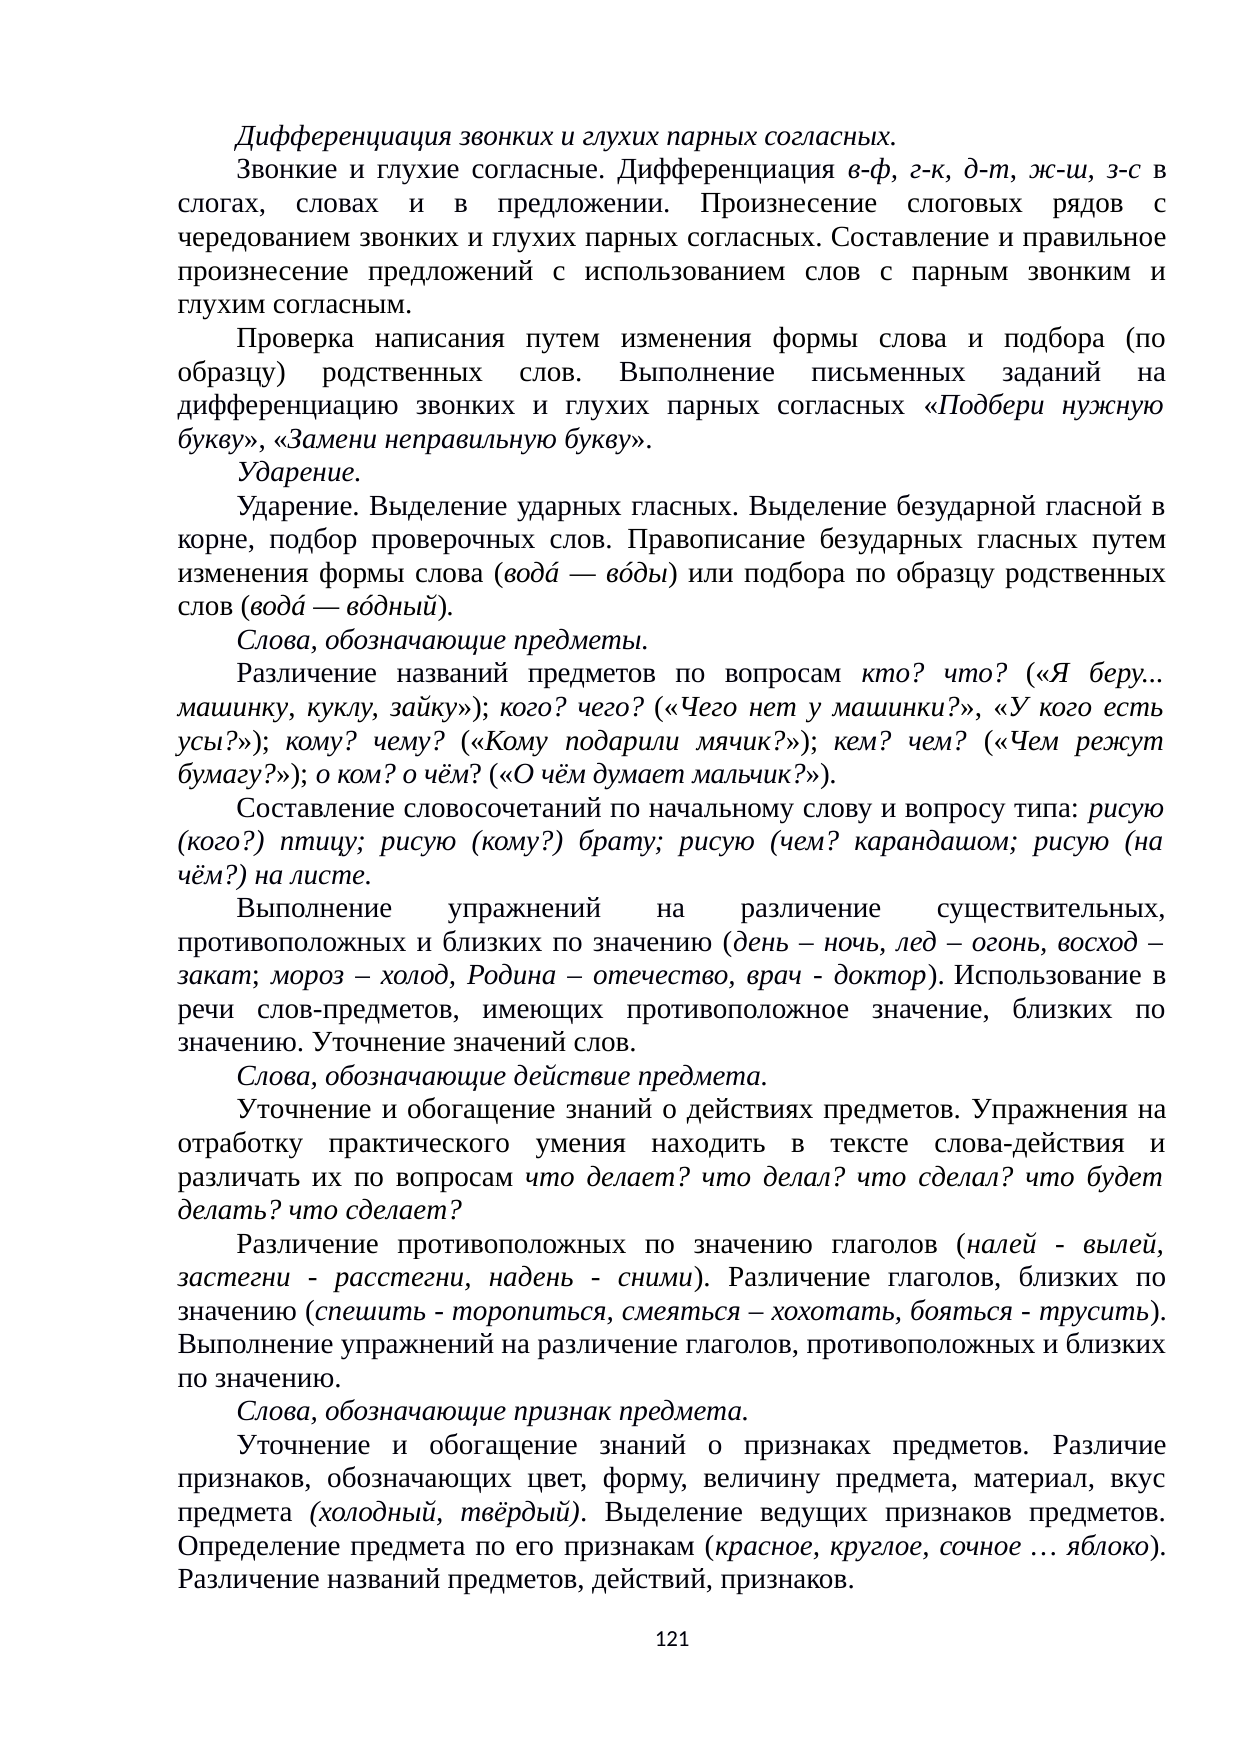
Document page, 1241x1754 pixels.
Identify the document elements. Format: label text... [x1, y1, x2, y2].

text Составление словосочетаний по начальному слову и вопросу типа: рисую (кого?) птицу; рисую (кому?) брату; рисую (чем? карандашом; рисую (на чём?) на листе. [177, 790, 1167, 890]
text Дифференциация звонких и глухих парных согласных. [177, 118, 1167, 152]
text Различение названий предметов по вопросам кто? что? («Я беру... машинку, куклу, зайку»); кого? чего? («Чего нет у машинки?», «У кого есть усы?»); кому? чему? («Кому подарили мячик?»); кем? чем? («Чем режут бумагу?»); о ком? о чём? («О чём думает мальчик?»). [270, 656, 1167, 790]
text Проверка написания путем изменения формы слова и подбора (по образцу) родственных слов. Выполнение письменных заданий на дифференциацию звонких и глухих парных согласных «Подбери нужную букву», «Замени неправильную букву». [177, 320, 1167, 454]
text Звонкие и глухие согласные. Дифференциация в-ф, г-к, д-т, ж-ш, з-с в слогах, словах и в предложении. Произнесение слоговых рядов с чередованием звонких и глухих парных согласных. Составление и правильное произнесение предложений с использованием слов с парным звонким и глухим согласным. [177, 152, 1167, 320]
text Выполнение упражнений на различение существительных, противоположных и близких по значению (день – ночь, лед – огонь, восход – закат; мороз – холод, Родина – отечество, врач - доктор). Использование в речи слов-предметов, имеющих противоположное значение, близких по значению. Уточнение значений слов. [177, 890, 1167, 1058]
text Слова, обозначающие предметы. [177, 622, 1167, 656]
text Ударение. [177, 454, 1167, 488]
text Слова, обозначающие действие предмета. [177, 1058, 1167, 1092]
text Различение названий предметов по вопросам кто? что? («Я беру... машинку, куклу, зайку»); кого? чего? («Чего нет у машинки?», «У кого есть усы?»); кому? чему? («Кому подарили мячик?»); кем? чем? («Чем режут бумагу?»); о ком? о чём? («О чём думает мальчик?»). [177, 656, 1026, 723]
text Слова, обозначающие признак предмета. [177, 1393, 1167, 1427]
text Уточнение и обогащение знаний о признаках предметов. Различие признаков, обозначающих цвет, форму, величину предмета, материал, вкус предмета (холодный, твёрдый). Выделение ведущих признаков предметов. Определение предмета по его признакам (красное, круглое, сочное … яблоко). Различение названий предметов, действий, признаков. [177, 1427, 1167, 1595]
text Уточнение и обогащение знаний о действиях предметов. Упражнения на отработку практического умения находить в тексте слова-действия и различать их по вопросам что делает? что делал? что сделал? что будет делать? что сделает? [177, 1092, 1167, 1226]
text Различение противоположных по значению глаголов (налей - вылей, застегни - расстегни, надень - сними). Различение глаголов, близких по значению (спешить - торопиться, смеяться – хохотать, бояться - трусить). Выполнение упражнений на различение глаголов, противоположных и близких по значению. [177, 1226, 1167, 1393]
text Ударение. Выделение ударных гласных. Выделение безударной гласной в корне, подбор проверочных слов. Правописание безударных гласных путем изменения формы слова (водá — вóды) или подбора по образцу родственных слов (водá — вóдный). [177, 488, 1167, 622]
